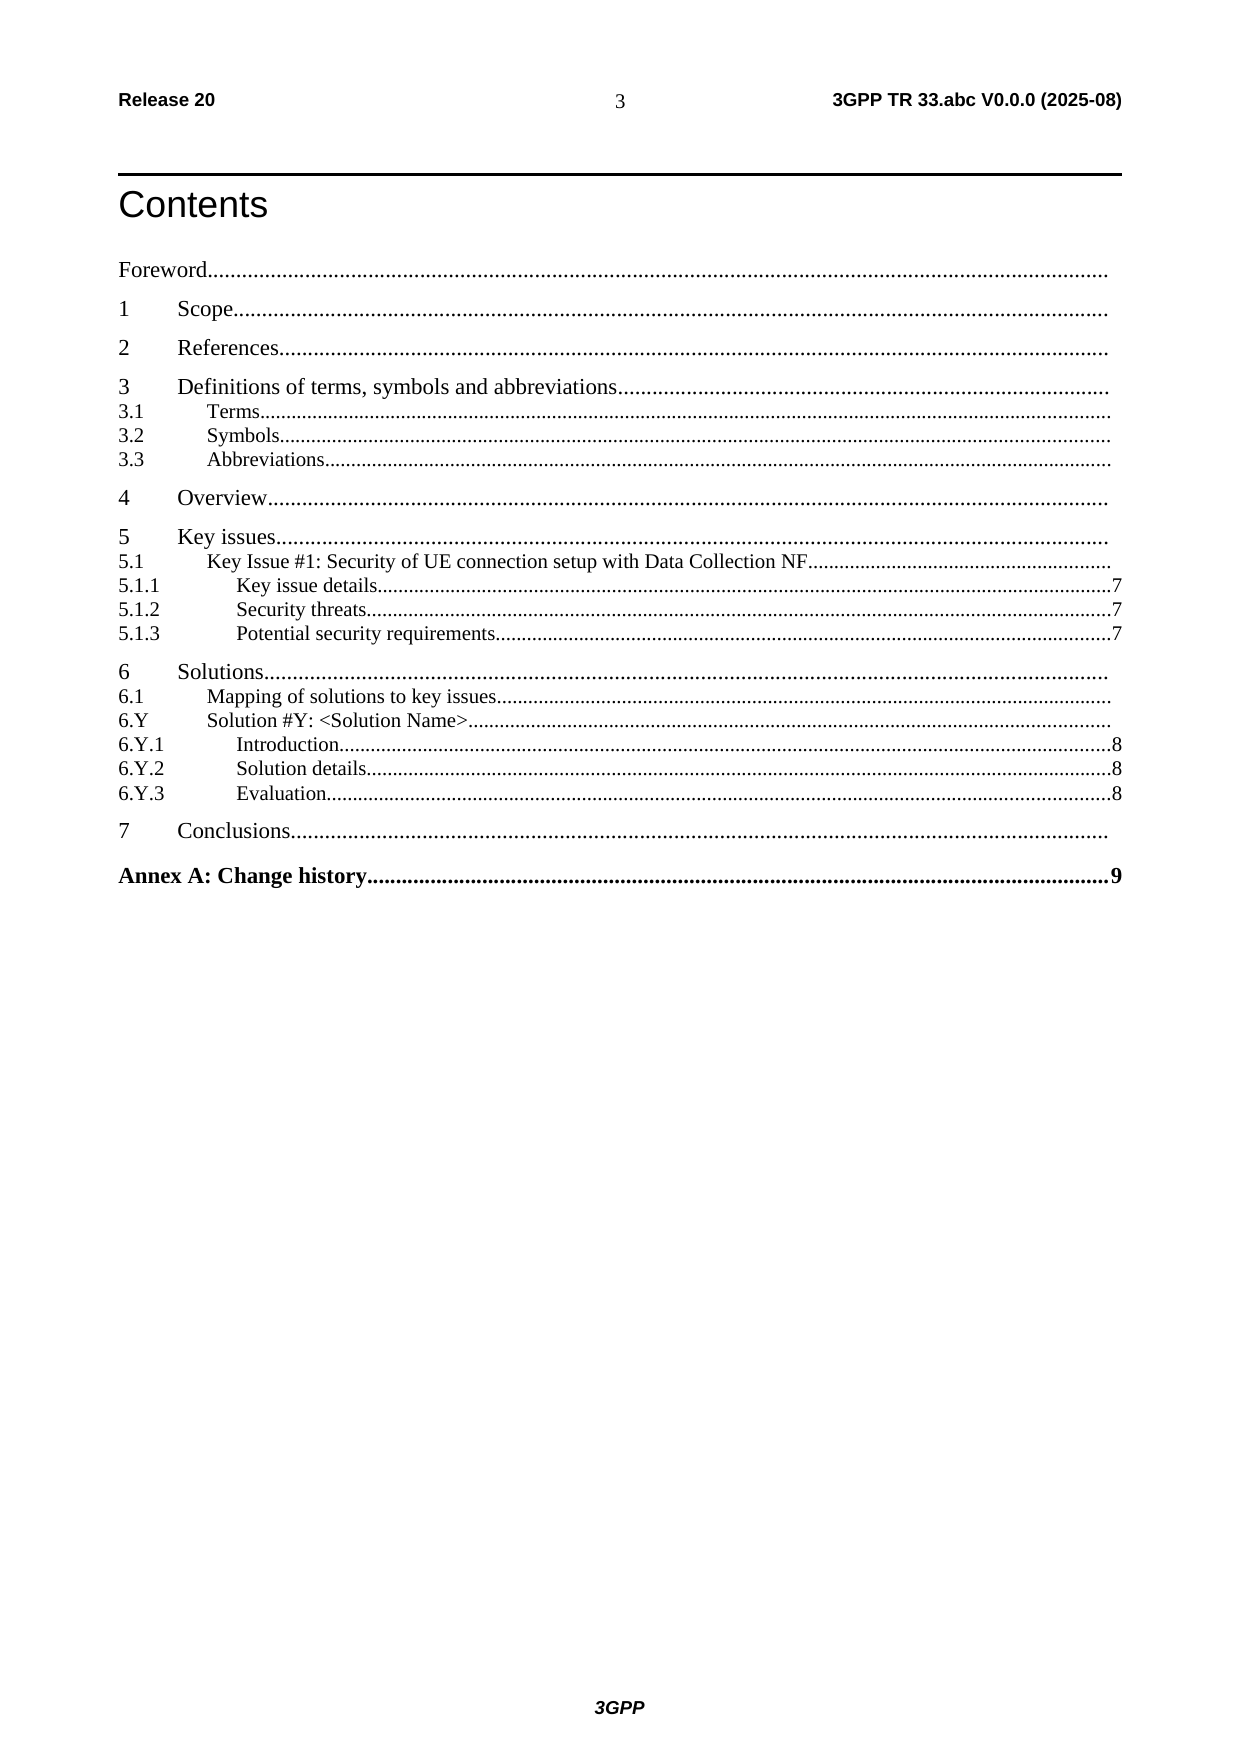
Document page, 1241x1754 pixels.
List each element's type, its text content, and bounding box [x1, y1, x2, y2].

text 6.Y.1 Introduction 8 [118, 732, 1122, 756]
text 7 Conclusions 8 [118, 817, 1078, 843]
text 6.Y Solution #Y: <Solution Name> 8 [118, 708, 1078, 732]
text 6.1 Mapping of solutions to key issues 8 [118, 684, 1078, 708]
text 3.3 Abbreviations 6 [118, 447, 1078, 471]
text 3 Definitions of terms, symbols and abbreviations 6 [118, 373, 1078, 399]
text 4 Overview 6 [118, 484, 1078, 510]
text 1 Scope 6 [118, 295, 1078, 321]
text Contents [118, 176, 1122, 225]
text 3.1 Terms 6 [118, 399, 1078, 423]
text 5.1.3 Potential security requirements 7 [118, 621, 1122, 645]
text Foreword 4 [118, 256, 1078, 283]
text 5 Key issues 7 [118, 523, 1078, 549]
text 6 Solutions 8 [118, 658, 1078, 684]
text 5.1.1 Key issue details 7 [118, 573, 1122, 597]
text 6.Y.2 Solution details 8 [118, 756, 1122, 780]
text Annex A: Change history 9 [118, 862, 1122, 888]
text 5.1.2 Security threats 7 [118, 597, 1122, 621]
text 5.1 Key Issue #1: Security of UE connection setup with Data Collection NF 7 [118, 549, 1078, 573]
text 6.Y.3 Evaluation 8 [118, 780, 1122, 804]
text 2 References 6 [118, 334, 1078, 360]
text 3.2 Symbols 6 [118, 423, 1078, 447]
